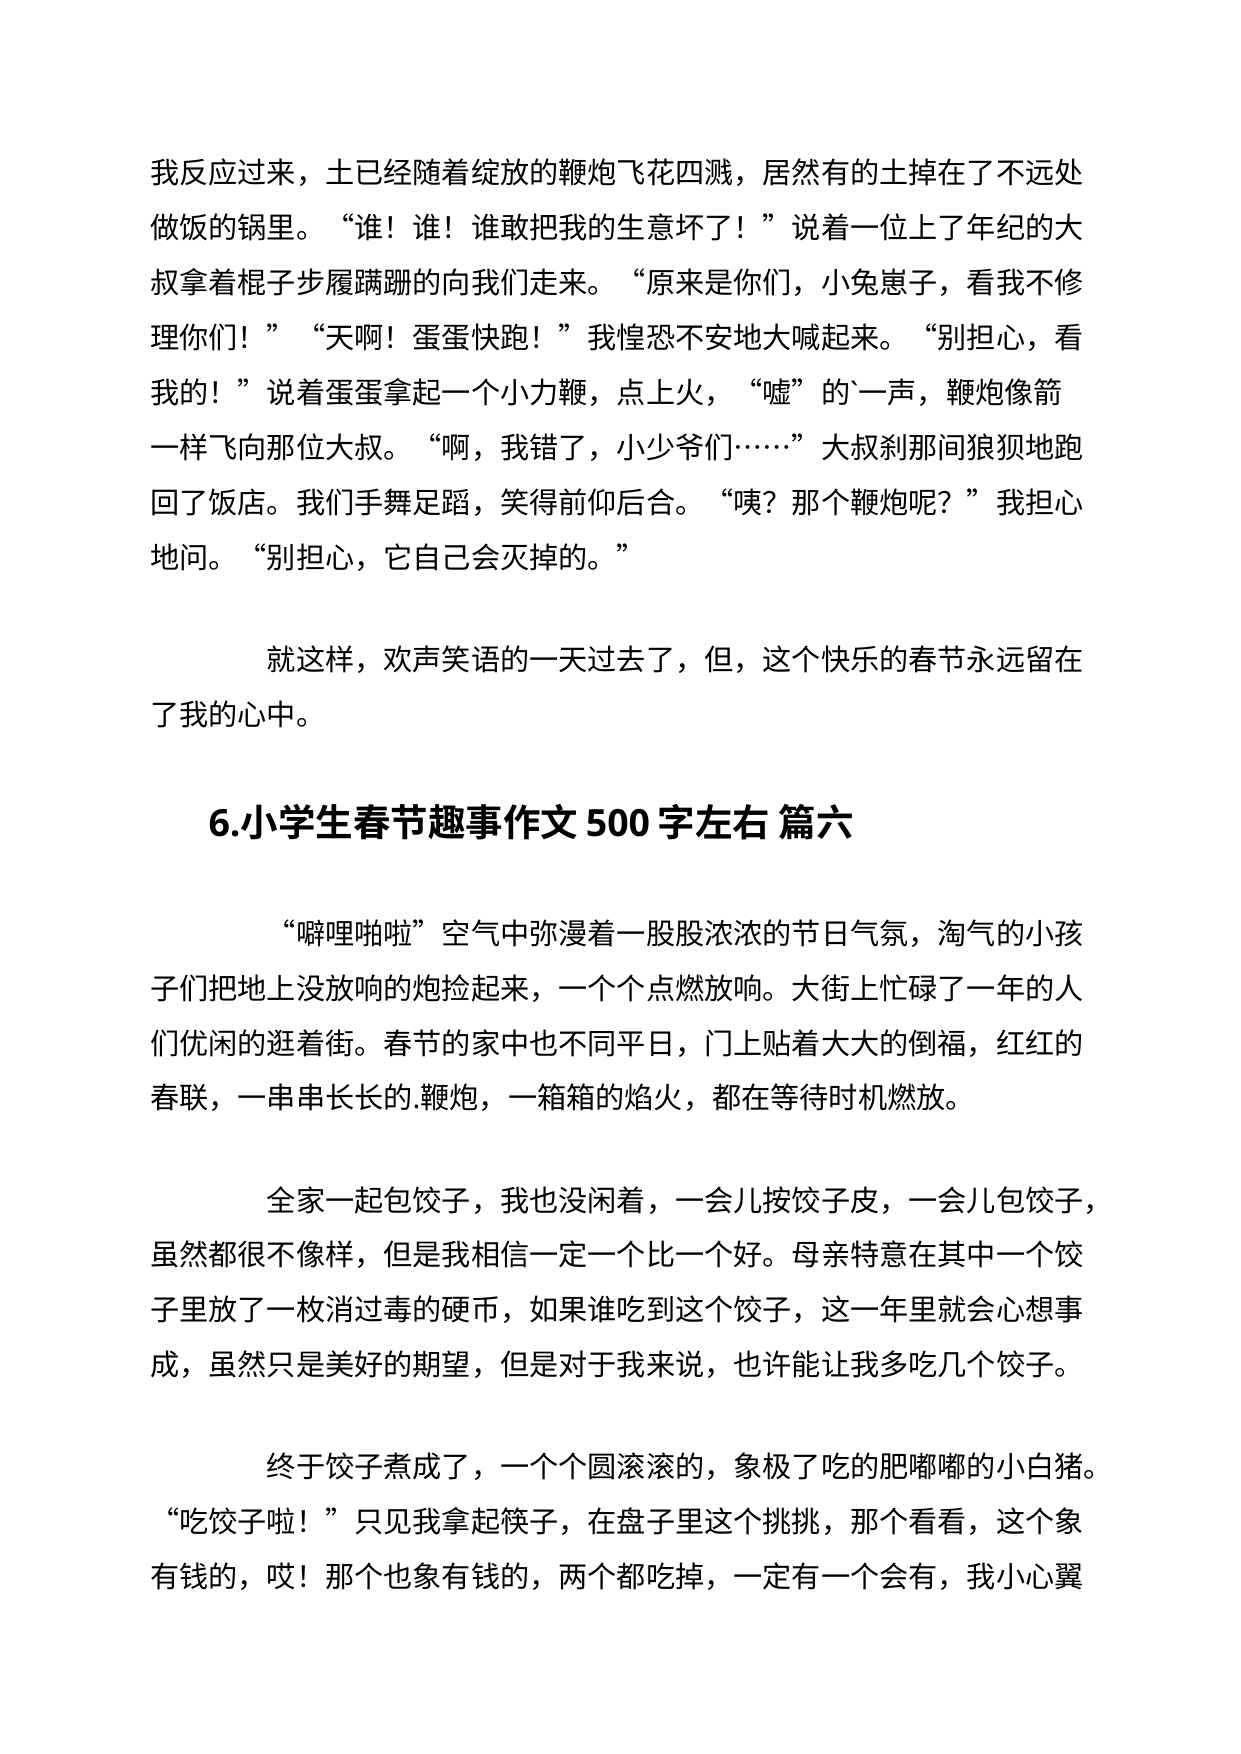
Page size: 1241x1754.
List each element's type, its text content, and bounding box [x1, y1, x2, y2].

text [150, 150, 1090, 577]
text 6.小学生春节趣事作文500字左右 篇六 [150, 793, 1090, 847]
text “噼哩啪啦”空气中弥漫着一股股浓浓的节日气氛，淘气的小孩子们把地上没放响的炮捡起来，一个个点燃放响。大街上忙碌了一年的人们优闲的逛着街。春节的家中也不同平日，门上贴着大大的倒福，红红的春联，一串串长长的.鞭炮，一箱箱的焰火，都在等待时机燃放。 [150, 910, 1090, 1117]
text 就这样，欢声笑语的一天过去了，但，这个快乐的春节永远留在了我的心中。 [150, 636, 1090, 733]
text 全家一起包饺子，我也没闲着，一会儿按饺子皮，一会儿包饺子，虽然都很不像样，但是我相信一定一个比一个好。母亲特意在其中一个饺子里放了一枚消过毒的硬币，如果谁吃到这个饺子，这一年里就会心想事成，虽然只是美好的期望，但是对于我来说，也许能让我多吃几个饺子。 [150, 1177, 1090, 1384]
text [150, 1443, 1090, 1596]
